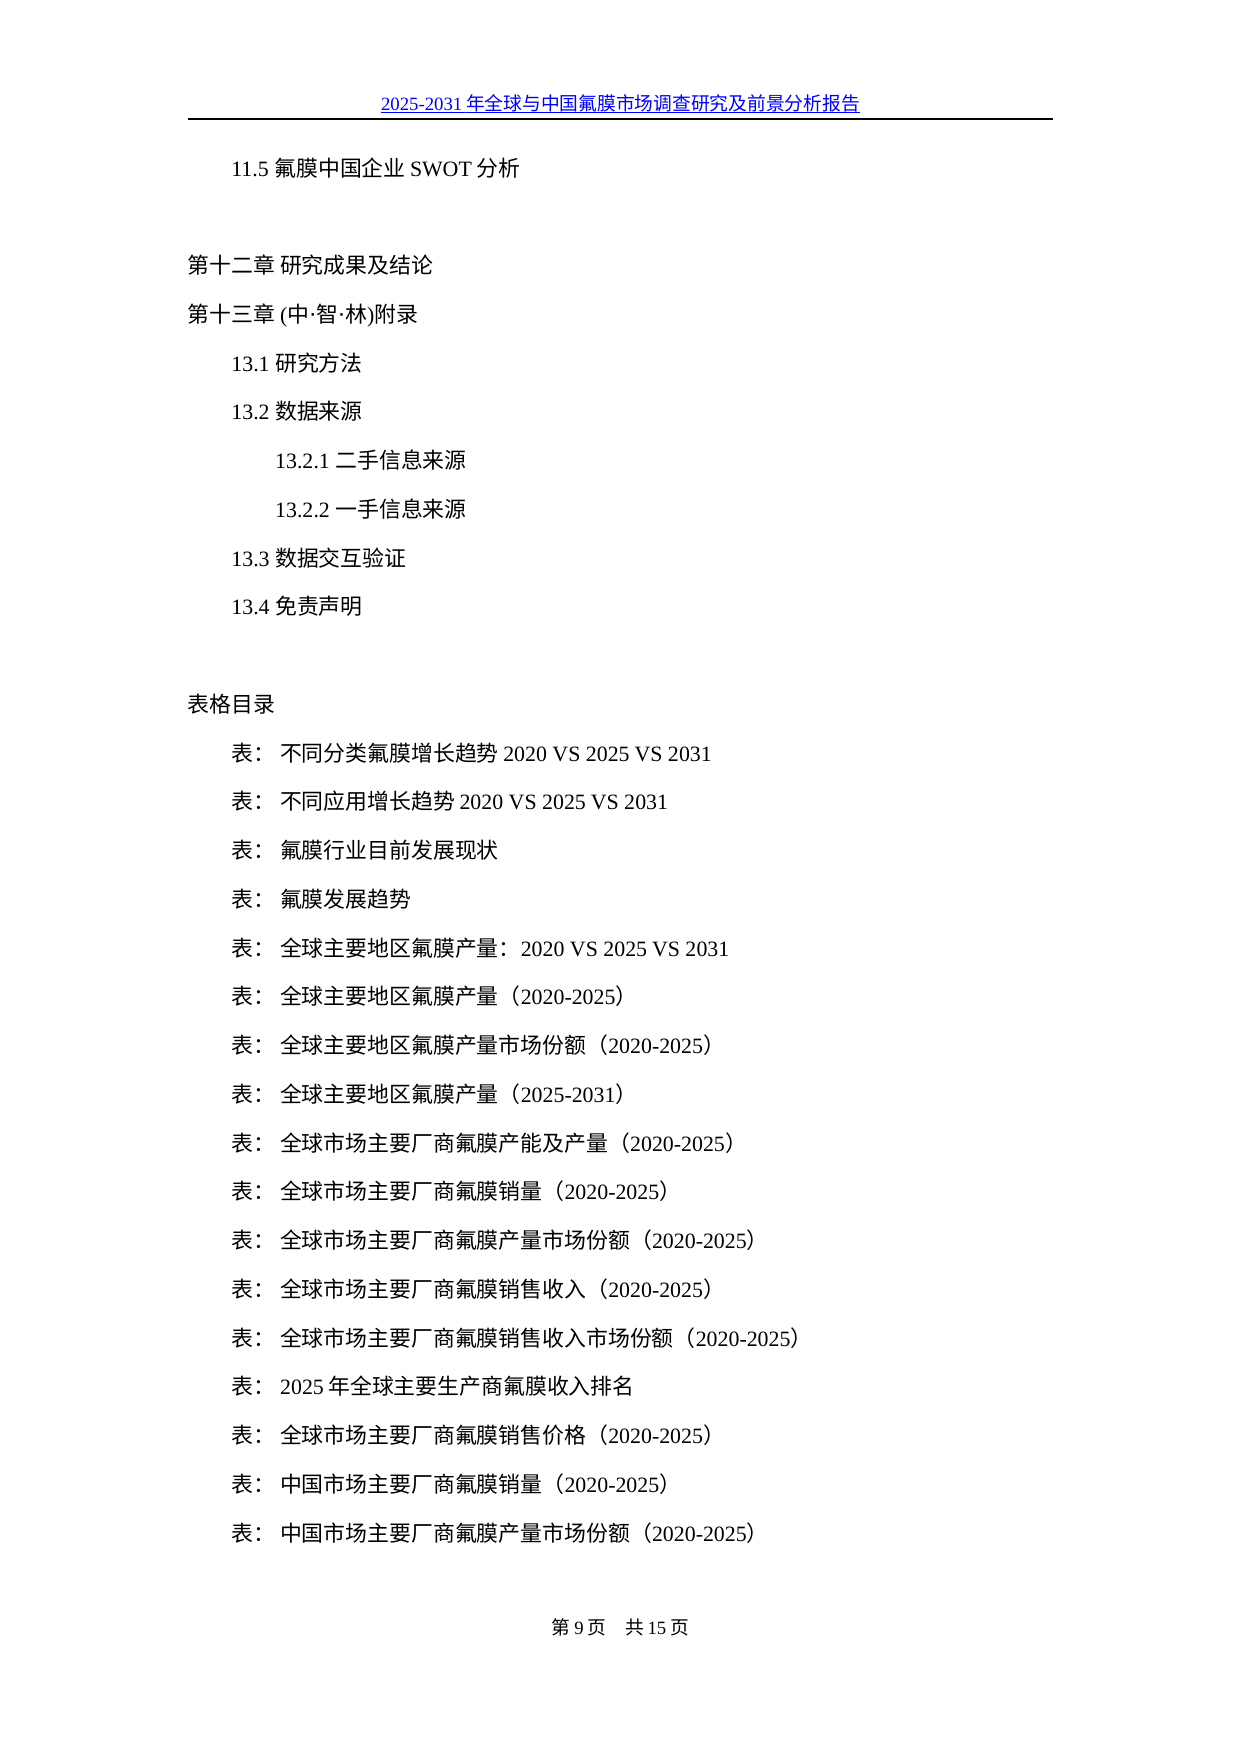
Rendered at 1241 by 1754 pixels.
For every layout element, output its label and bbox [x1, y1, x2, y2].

text [187, 150, 1053, 1548]
